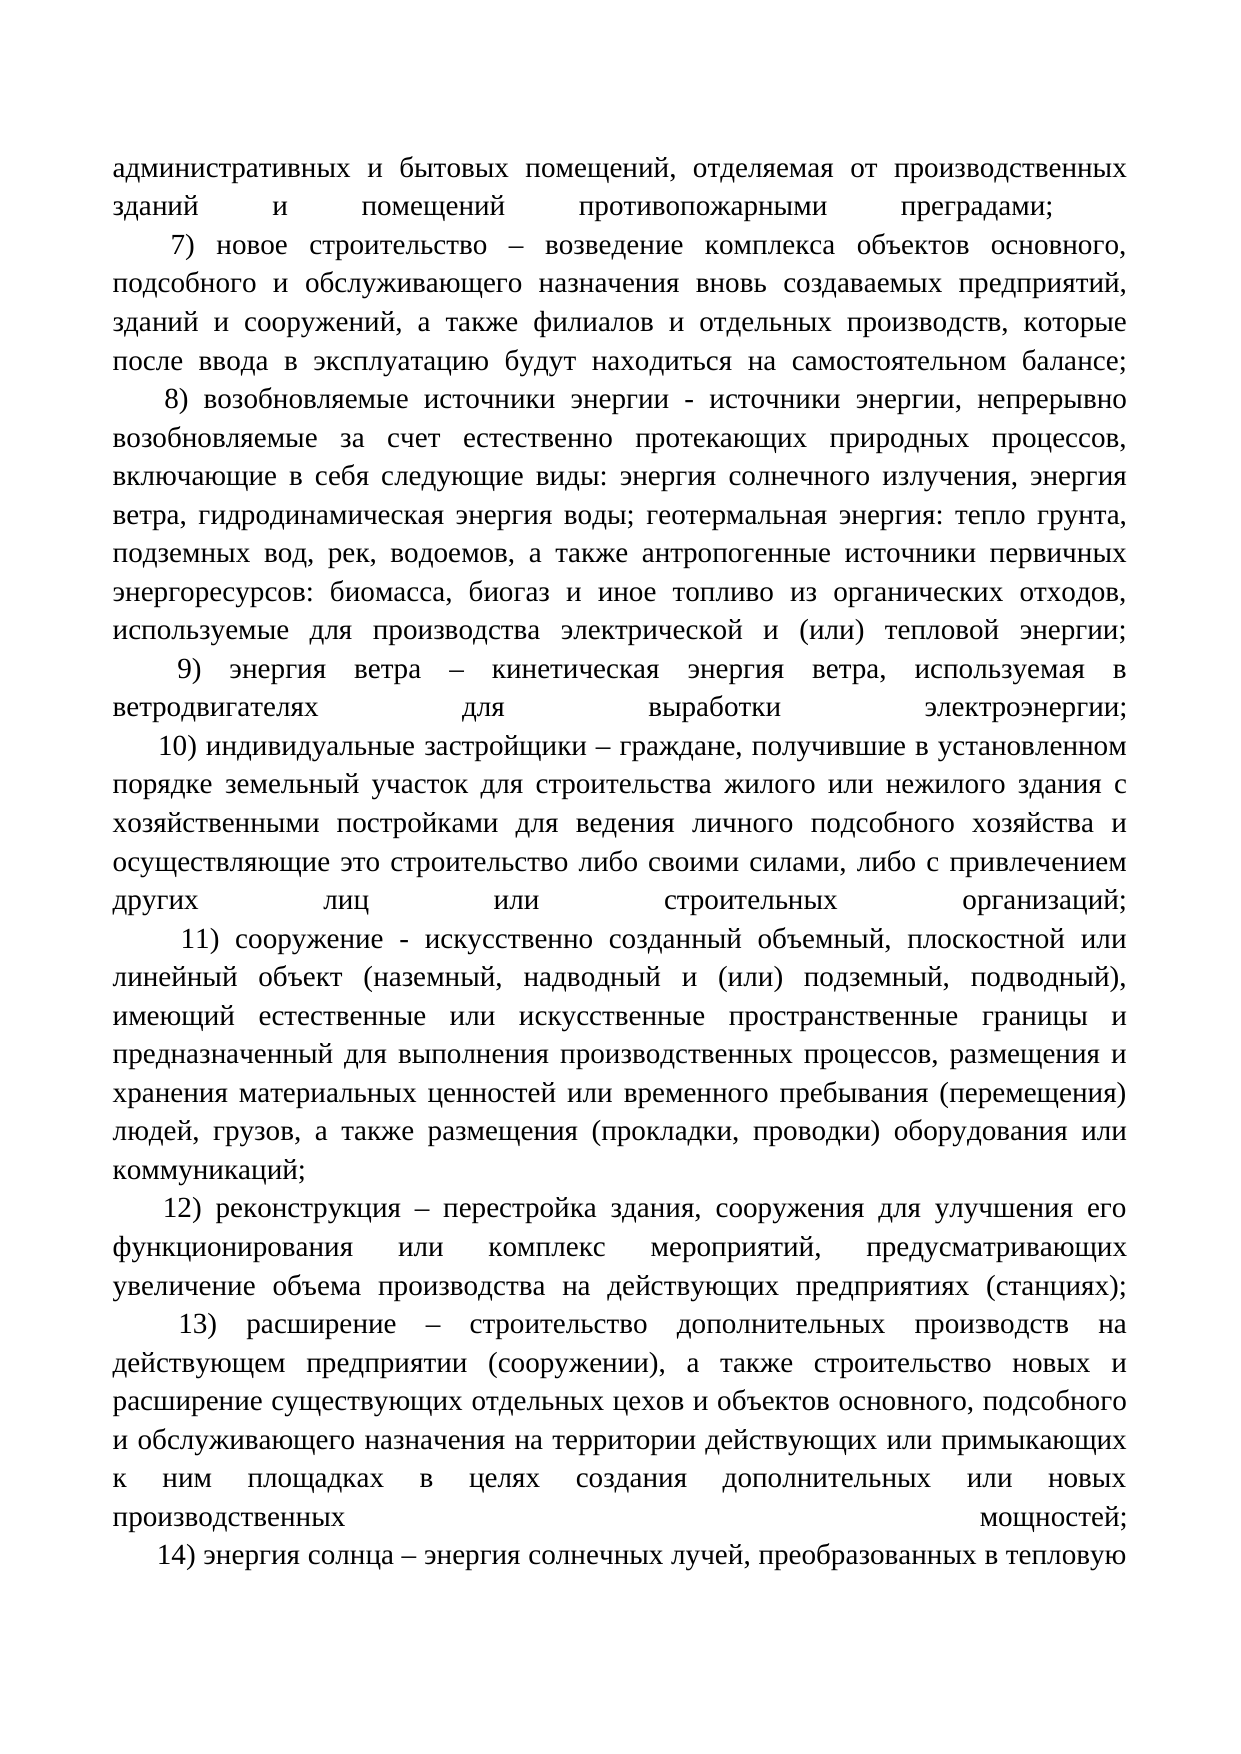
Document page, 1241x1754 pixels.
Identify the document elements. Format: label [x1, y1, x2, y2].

text [112, 150, 1128, 1571]
